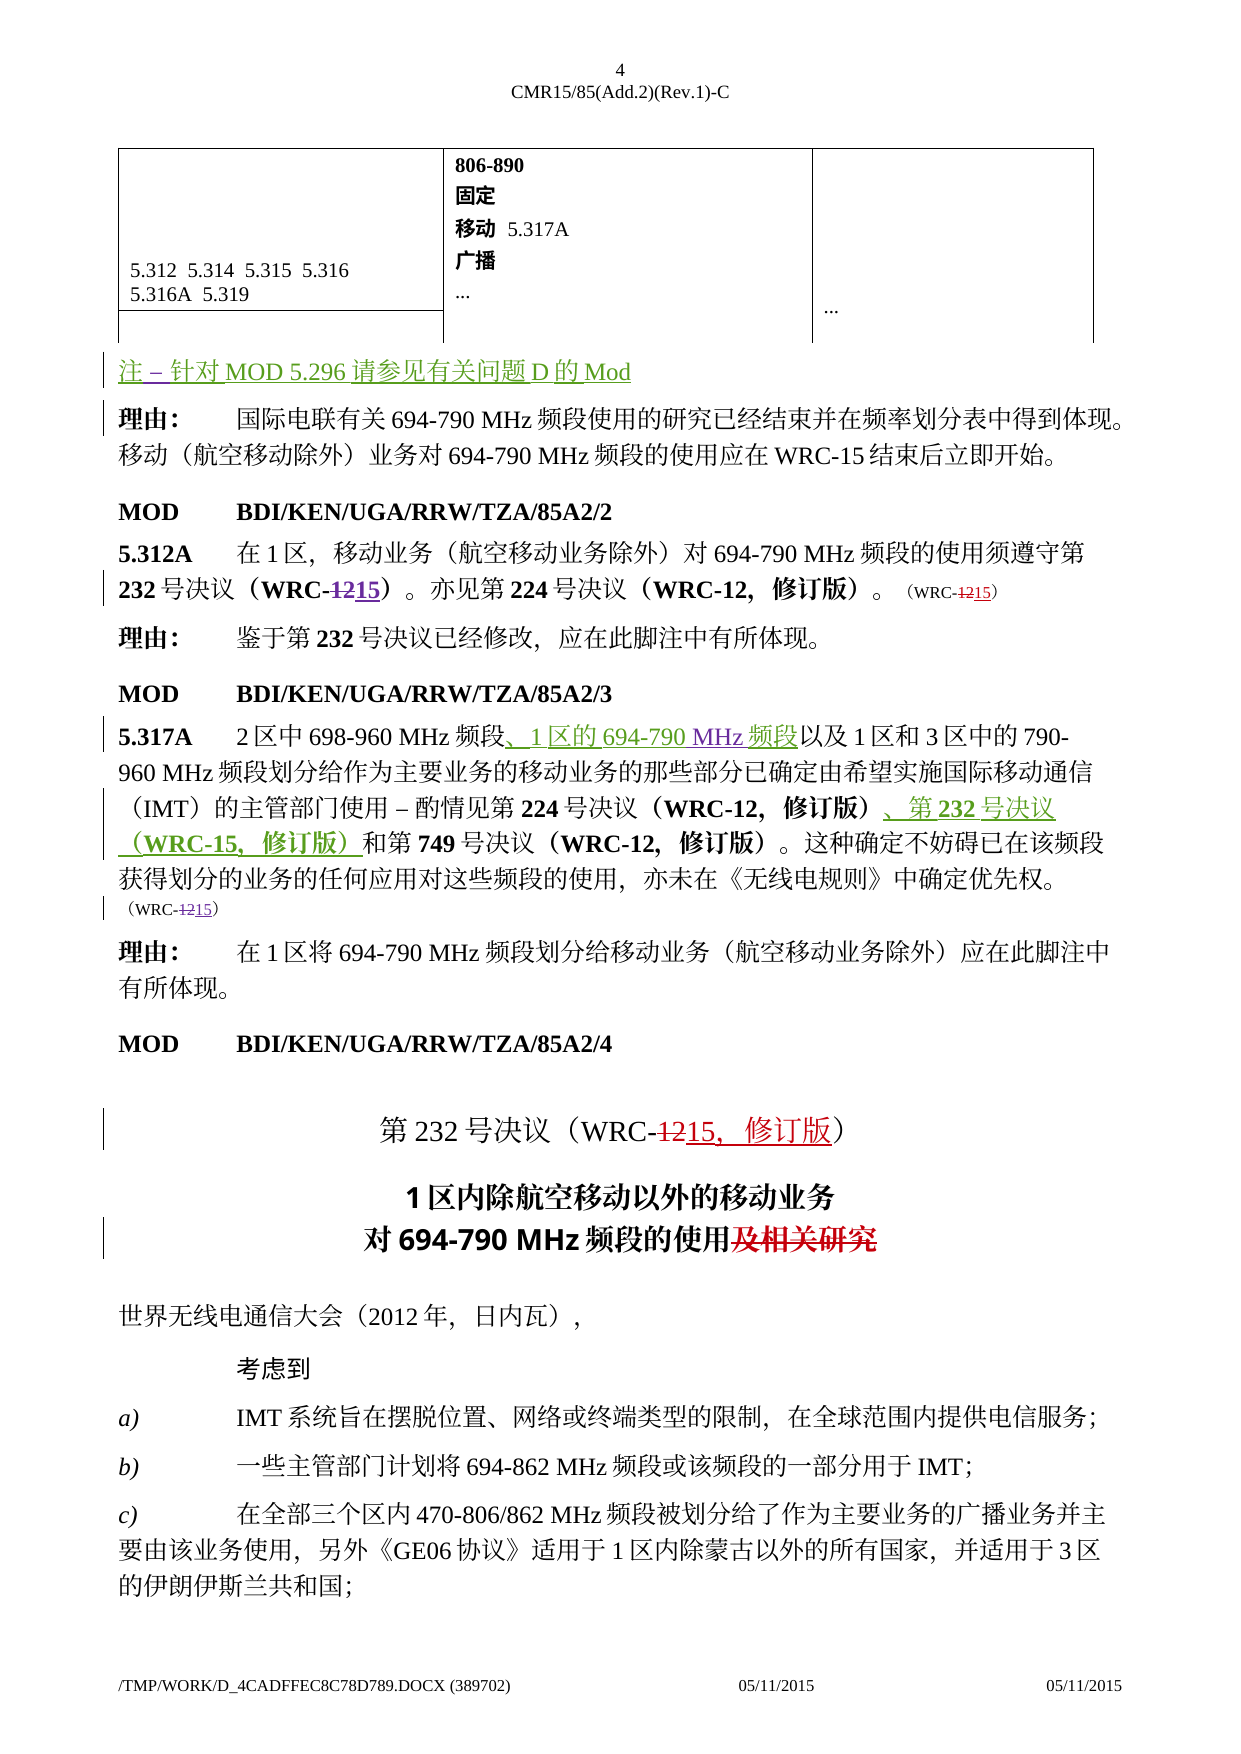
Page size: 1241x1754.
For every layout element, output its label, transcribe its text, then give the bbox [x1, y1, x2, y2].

text b) 一些主管部门计划将694-862 MHz频段或该频段的一部分用于IMT； [118, 1446, 1122, 1482]
table_cell 5.312 5.314 5.315 5.316 5.316A 5.319 [119, 149, 443, 310]
text a) IMT系统旨在摆脱位置、网络或终端类型的限制，在全球范围内提供电信服务； [118, 1398, 1122, 1434]
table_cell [444, 149, 812, 343]
text 第232号决议（WRC-） [118, 1108, 1122, 1150]
table_cell [119, 311, 443, 343]
text 理由： 国际电联有关694-790 MHz频段使用的研究已经结束并在频率划分表中得到体现。移动（航空移动除外）业务对694-790 MHz频段的使用应在WRC-15结束后立即开始。 [118, 400, 1122, 472]
text 理由： 鉴于第232号决议已经修改，应在此脚注中有所体现。 [118, 618, 1122, 654]
text MOD BDI/KEN/UGA/RRW/TZA/85A2/3 [118, 679, 1122, 708]
text MOD BDI/KEN/UGA/RRW/TZA/85A2/4 [118, 1029, 1122, 1058]
text 5.317A 2区中698-960 MHz频段以及1区和3区中的790-960 MHz频段划分给作为主要业务的移动业务的那些部分已确定由希望实施国际移动通信（IMT）的主管部门使用 – 酌情见第224号决议（WRC-12，修订版）和第749号决议（WRC-12，修订版）。这种确定不妨碍已在该频段获得划分的业务的任何应用对这些频段的使用，亦未在《无线电规则》中确定优先权。（WRC-） [118, 716, 1122, 920]
text 理由： 在1区将694-790 MHz频段划分给移动业务（航空移动业务除外）应在此脚注中有所体现。 [118, 932, 1122, 1004]
text 5.312A 在1区，移动业务（航空移动业务除外）对694-790 MHz频段的使用须遵守第232号决议（WRC-）。亦见第224号决议（WRC-12，修订版）。（WRC-） [118, 534, 1122, 606]
text 考虑到 [236, 1349, 1122, 1386]
title 世界无线电通信大会（2012年，日内瓦）， [118, 1297, 1122, 1333]
title 1区内除航空移动以外的移动业务 对694-790 MHz频段的使用 [118, 1175, 1122, 1259]
text c) 在全部三个区内470-806/862 MHz频段被划分给了作为主要业务的广播业务并主要由该业务使用，另外《GE06协议》适用于1区内除蒙古以外的所有国家，并适用于3区的伊朗伊斯兰共和国； [118, 1495, 1122, 1603]
text MOD BDI/KEN/UGA/RRW/TZA/85A2/2 [118, 497, 1122, 526]
